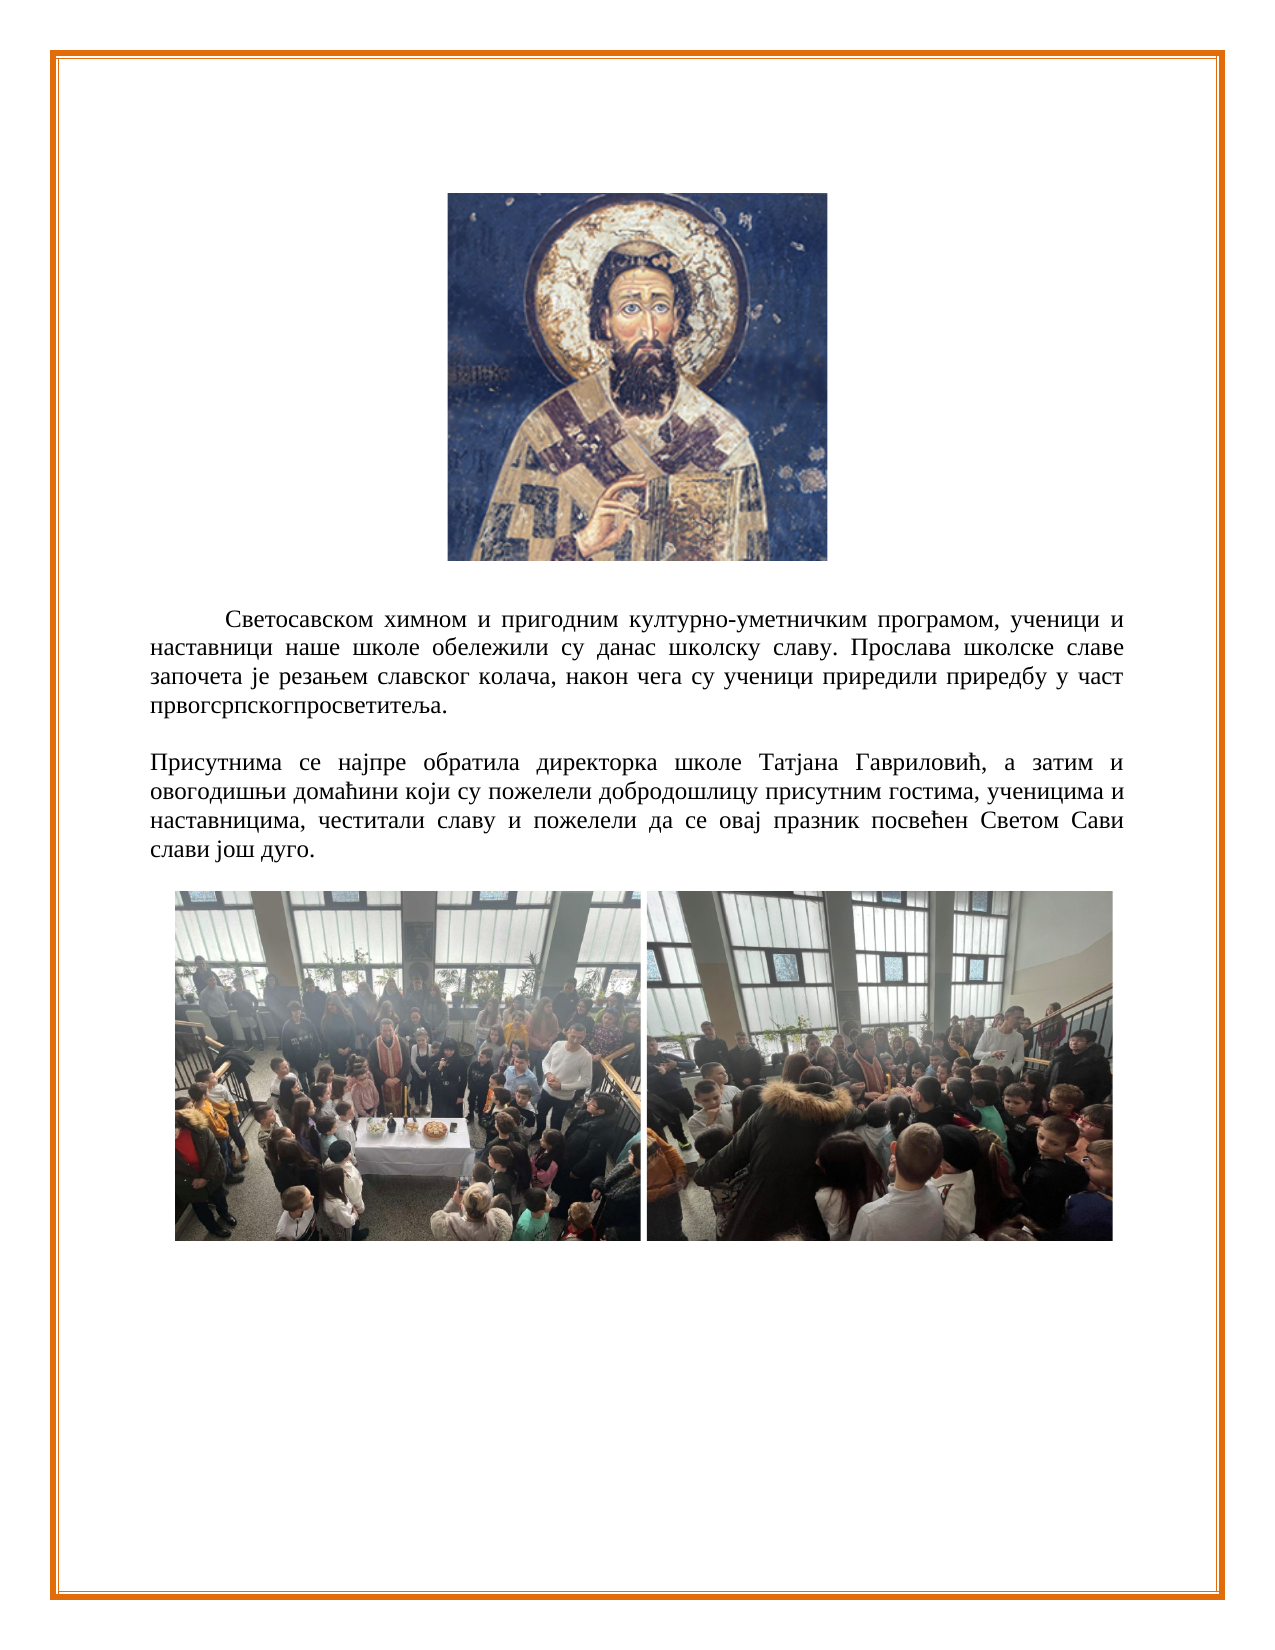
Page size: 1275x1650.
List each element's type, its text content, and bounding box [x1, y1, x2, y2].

picture [175, 891, 641, 1241]
picture [646, 891, 1113, 1241]
picture [447, 193, 828, 561]
text Светосавском химном и пригодним културно-уметничким програмом, ученици и наставници наше школе обележили су данас школску славу. Прослава школске славе започета је резањем славског колача, након чега су ученици приредили приредбу у част првогсрпскогпросветитеља. Присутнима се најпре обратила директорка школе Татјана Гавриловић, а затим и овогодишњи домаћини који су пожелели добродошлицу присутним гостима, ученицима и наставницима, честитали славу и пожелели да се овај празник посвећен Светом Сави слави још дуго. [150, 604, 1125, 862]
